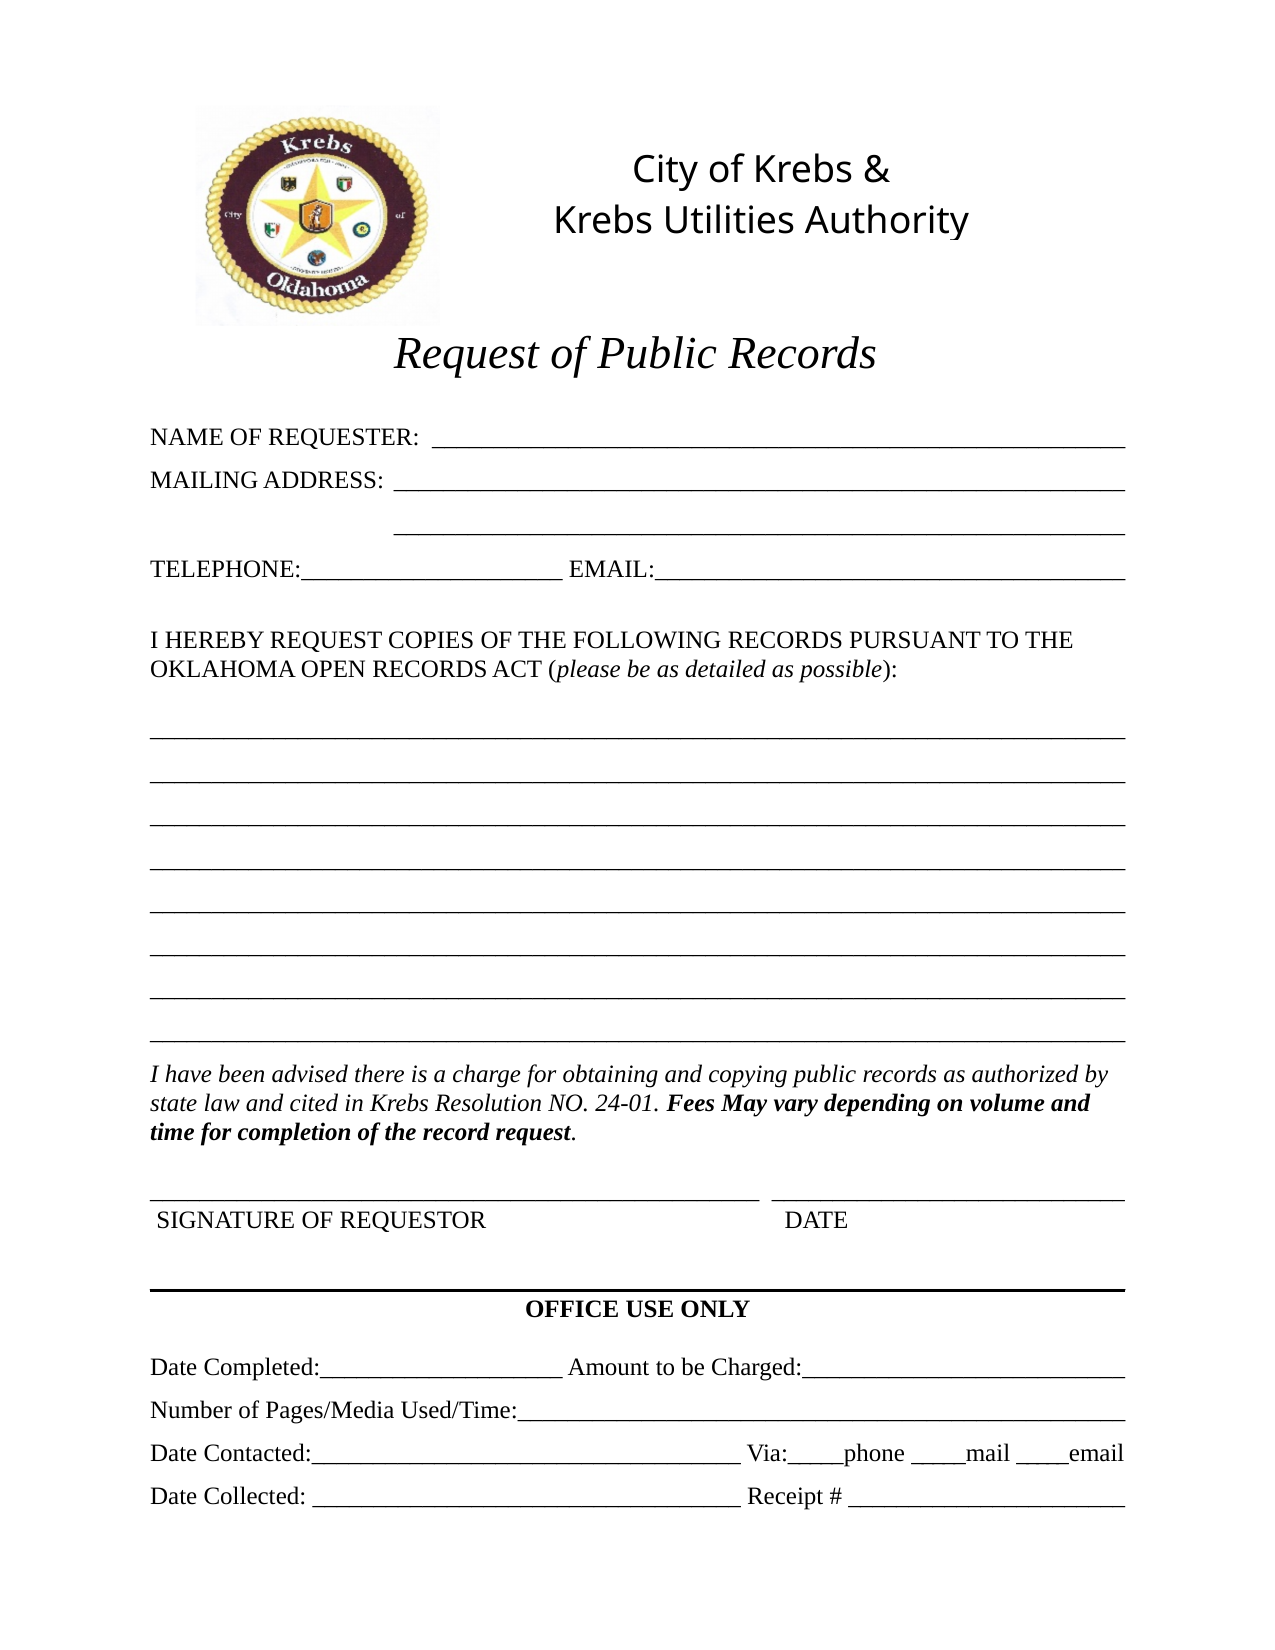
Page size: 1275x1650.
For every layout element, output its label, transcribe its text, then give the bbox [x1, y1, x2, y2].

text TELEPHONE: EMAIL: [150, 554, 1125, 582]
picture [196, 106, 439, 326]
text Date Completed: Amount to be Charged: [150, 1352, 1125, 1381]
text NAME OF REQUESTER: [150, 422, 1125, 451]
text SIGNATURE OF REQUESTOR DATE [150, 1206, 1125, 1234]
text I have been advised there is a charge for obtaining and copying public records as authorized by state law and cited in Krebs Resolution NO. 24-01. Fees May vary depending on volume and time for completion of the record request. [150, 1059, 1125, 1146]
text I HEREBY REQUEST COPIES OF THE FOLLOWING RECORDS PURSUANT TO THE OKLAHOMA OPEN RECORDS ACT (please be as detailed as possible): [150, 626, 1125, 683]
text Date Collected: Receipt # [150, 1481, 1125, 1510]
text Request of Public Records [150, 105, 1125, 379]
text OFFICE USE ONLY [150, 1294, 1125, 1323]
text MAILING ADDRESS: [150, 465, 1125, 494]
text Number of Pages/Media Used/Time: [150, 1395, 1125, 1424]
text Date Contacted: Via: phone mail email [150, 1438, 1125, 1467]
